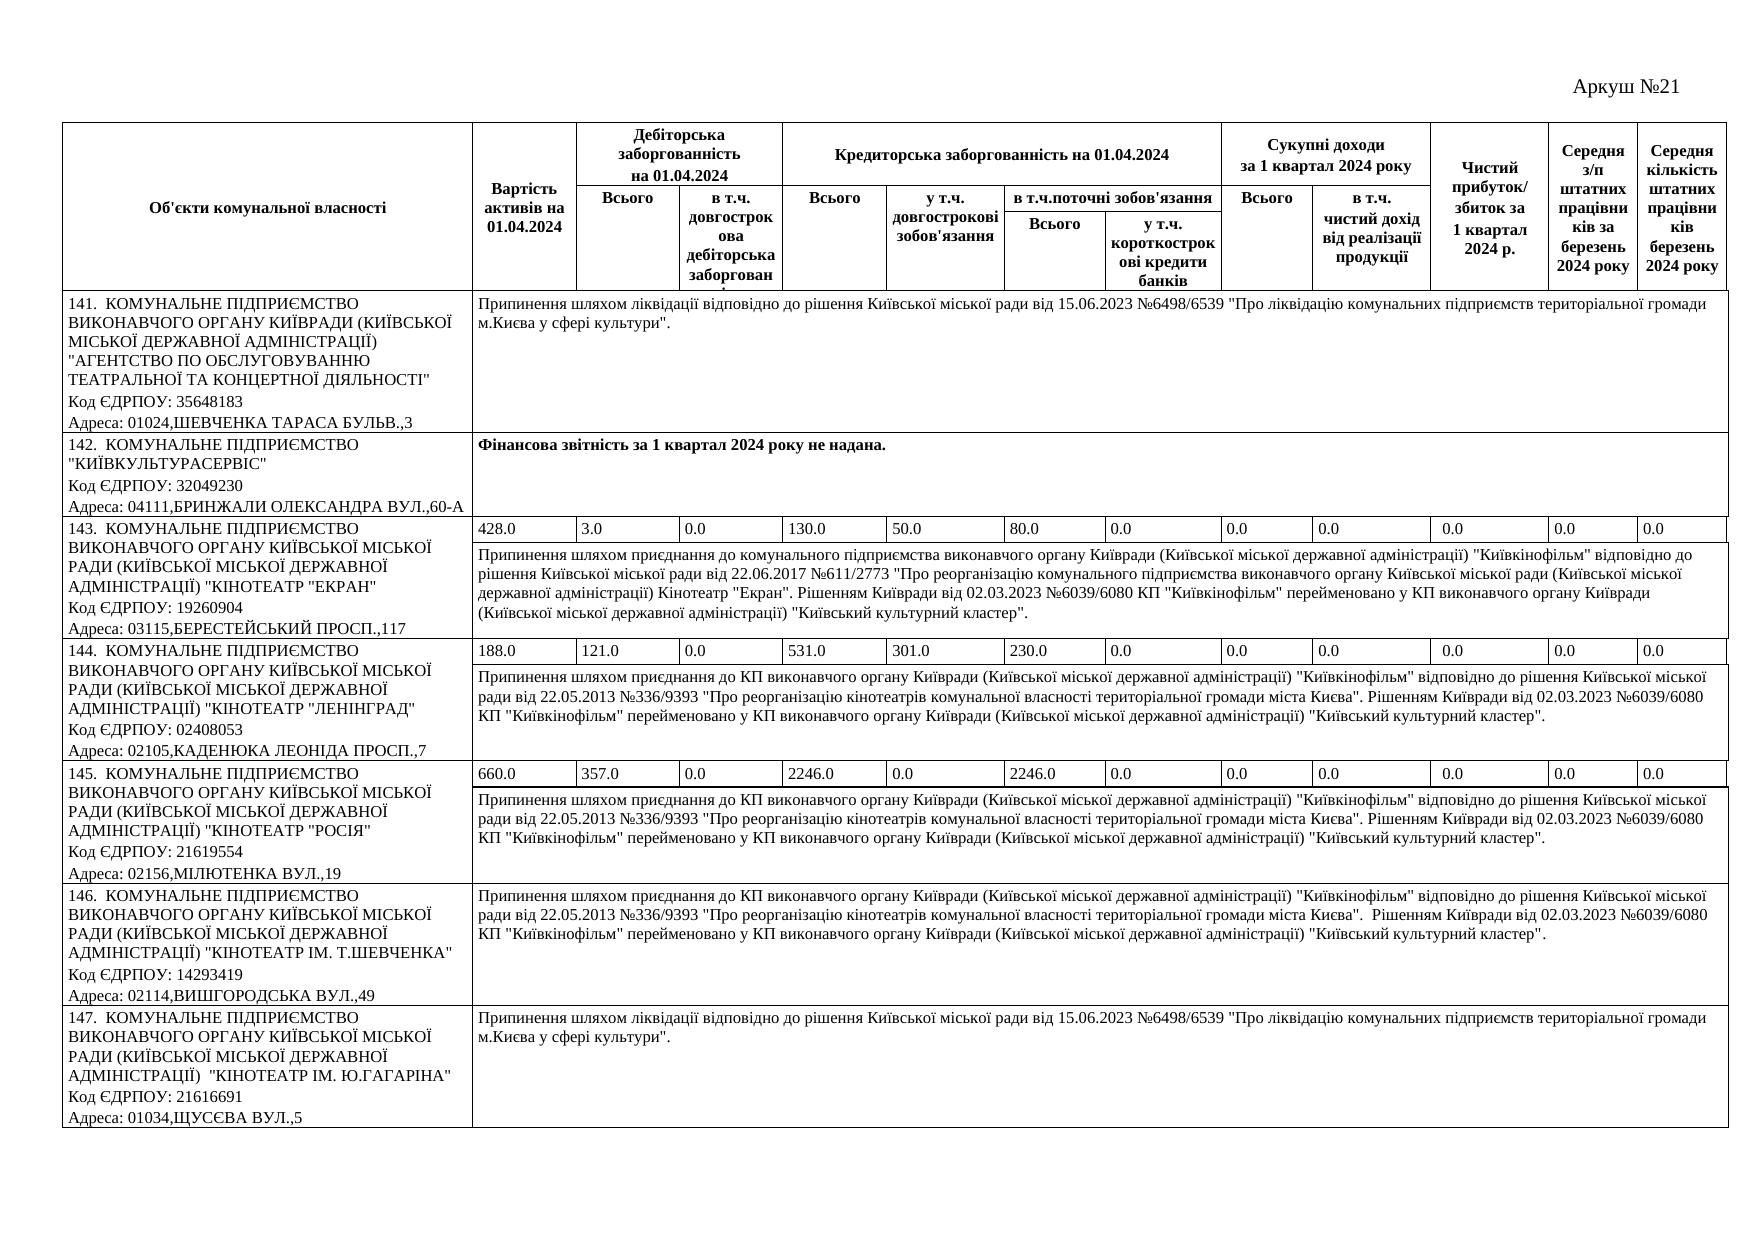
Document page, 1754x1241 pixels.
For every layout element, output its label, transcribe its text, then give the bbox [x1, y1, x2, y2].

table_cell 301.0 [887, 639, 1004, 664]
table_cell 0.0 [680, 517, 782, 542]
table_cell 357.0 [577, 761, 679, 786]
table_cell 0.0 [1549, 761, 1637, 786]
table_cell 0.0 [680, 761, 782, 786]
table_cell 0.0 [1222, 639, 1312, 664]
table_cell 0.0 [1313, 639, 1430, 664]
table_cell 660.0 [473, 761, 576, 786]
table_cell 0.0 [887, 761, 1004, 786]
table_cell у т.ч. довгострокові зобов'язання [887, 186, 1004, 290]
table_cell Всього [577, 186, 679, 290]
table_cell 0.0 [1313, 761, 1430, 786]
table_cell 80.0 [1005, 517, 1105, 542]
table_cell 0.0 [1313, 517, 1430, 542]
table_cell 0.0 [1222, 761, 1312, 786]
table_cell 428.0 [473, 517, 576, 542]
table_header Дебіторська заборгованність на 01.04.2024 [577, 123, 782, 184]
table_cell Всього [1005, 212, 1105, 290]
table_cell 0.0 [1431, 639, 1548, 664]
table_cell 0.0 [1638, 639, 1726, 664]
table_cell 531.0 [783, 639, 886, 664]
table_cell 0.0 [1638, 761, 1726, 786]
table_cell 0.0 [1431, 517, 1548, 542]
table_cell 144. КОМУНАЛЬНЕ ПІДПРИЄМСТВО ВИКОНАВЧОГО ОРГАНУ КИЇВСЬКОЇ МІСЬКОЇ РАДИ (КИЇВСЬКОЇ МІСЬКОЇ ДЕРЖАВНОЇ АДМІНІСТРАЦІЇ) "КІНОТЕАТР "ЛЕНІНГРАД" Код ЄДРПОУ: 02408053 Адреса: 02105,КАДЕНЮКА ЛЕОНІДА ПРОСП.,7 [63, 639, 472, 760]
table_cell Всього [1222, 186, 1312, 290]
table_header Кредиторська заборгованність на 01.04.2024 [783, 123, 1221, 184]
table_cell 0.0 [1549, 639, 1637, 664]
table_cell у т.ч. короткострокові кредити банків [1106, 212, 1221, 290]
table_header Середня з/п штатних працівників за березень 2024 року [1549, 123, 1637, 290]
table_cell 143. КОМУНАЛЬНЕ ПІДПРИЄМСТВО ВИКОНАВЧОГО ОРГАНУ КИЇВСЬКОЇ МІСЬКОЇ РАДИ (КИЇВСЬКОЇ МІСЬКОЇ ДЕРЖАВНОЇ АДМІНІСТРАЦІЇ) "КІНОТЕАТР "ЕКРАН" Код ЄДРПОУ: 19260904 Адреса: 03115,БЕРЕСТЕЙСЬКИЙ ПРОСП.,117 [63, 517, 472, 638]
table_cell 0.0 [1106, 517, 1221, 542]
table_cell 0.0 [1549, 517, 1637, 542]
table_header Об'єкти комунальної власності [63, 123, 472, 290]
table_cell Фінансова звітність за 1 квартал 2024 року не надана. [473, 433, 1728, 516]
table_cell 147. КОМУНАЛЬНЕ ПІДПРИЄМСТВО ВИКОНАВЧОГО ОРГАНУ КИЇВСЬКОЇ МІСЬКОЇ РАДИ (КИЇВСЬКОЇ МІСЬКОЇ ДЕРЖАВНОЇ АДМІНІСТРАЦІЇ) "КІНОТЕАТР ІМ. Ю.ГАГАРІНА" Код ЄДРПОУ: 21616691 Адреса: 01034,ЩУСЄВА ВУЛ.,5 [63, 1006, 472, 1127]
table_cell 0.0 [1106, 639, 1221, 664]
table_cell 0.0 [1106, 761, 1221, 786]
table_header Сукупні доходи за 1 квартал 2024 року [1222, 123, 1430, 184]
table_cell 142. КОМУНАЛЬНЕ ПІДПРИЄМСТВО "КИЇВКУЛЬТУРАСЕРВІС" Код ЄДРПОУ: 32049230 Адреса: 04111,БРИНЖАЛИ ОЛЕКСАНДРА ВУЛ.,60-А [63, 433, 472, 516]
table_cell 2246.0 [783, 761, 886, 786]
table_cell 0.0 [680, 639, 782, 664]
table_cell Всього [783, 186, 886, 290]
table_header Середня кількість штатних працівників березень 2024 року [1638, 123, 1726, 290]
table_cell 0.0 [1431, 761, 1548, 786]
table_cell 141. КОМУНАЛЬНЕ ПІДПРИЄМСТВО ВИКОНАВЧОГО ОРГАНУ КИЇВРАДИ (КИЇВСЬКОЇ МІСЬКОЇ ДЕРЖАВНОЇ АДМІНІСТРАЦІЇ) "АГЕНТСТВО ПО ОБСЛУГОВУВАННЮ ТЕАТРАЛЬНОЇ ТА КОНЦЕРТНОЇ ДІЯЛЬНОСТІ" Код ЄДРПОУ: 35648183 Адреса: 01024,ШЕВЧЕНКА ТАРАСА БУЛЬВ.,3 [63, 291, 472, 432]
table_cell Припинення шляхом приєднання до комунального підприємства виконавчого органу Київради (Київської міської державної адміністрації) "Київкінофільм" відповідно до рішення Київської міської ради від 22.06.2017 №611/2773 "Про реорганізацію комунального підприємства виконавчого органу Київської міської ради (Київської міської державної адміністрації) Кінотеатр "Екран". Рішенням Київради від 02.03.2023 №6039/6080 КП "Київкінофільм" перейменовано у КП виконавчого органу Київради (Київської міської державної адміністрації) "Київський культурний кластер". [473, 543, 1728, 638]
table_cell 130.0 [783, 517, 886, 542]
table_cell 3.0 [577, 517, 679, 542]
table_cell в т.ч. довгострокова дебіторська заборгованність [680, 186, 782, 290]
table_header Вартість активів на 01.04.2024 [473, 123, 576, 290]
table_cell 146. КОМУНАЛЬНЕ ПІДПРИЄМСТВО ВИКОНАВЧОГО ОРГАНУ КИЇВСЬКОЇ МІСЬКОЇ РАДИ (КИЇВСЬКОЇ МІСЬКОЇ ДЕРЖАВНОЇ АДМІНІСТРАЦІЇ) "КІНОТЕАТР ІМ. Т.ШЕВЧЕНКА" Код ЄДРПОУ: 14293419 Адреса: 02114,ВИШГОРОДСЬКА ВУЛ.,49 [63, 884, 472, 1005]
table_cell 0.0 [1222, 517, 1312, 542]
table_cell в т.ч.поточні зобов'язання [1005, 186, 1221, 211]
table_cell в т.ч. чистий дохід від реалізації продукції [1313, 186, 1430, 290]
table_cell 50.0 [887, 517, 1004, 542]
table_cell 230.0 [1005, 639, 1105, 664]
table_cell 0.0 [1638, 517, 1726, 542]
table_cell 2246.0 [1005, 761, 1105, 786]
table_header Чистий прибуток/ збиток за 1 квартал 2024 р. [1431, 123, 1548, 290]
table_cell 188.0 [473, 639, 576, 664]
table_cell 145. КОМУНАЛЬНЕ ПІДПРИЄМСТВО ВИКОНАВЧОГО ОРГАНУ КИЇВСЬКОЇ МІСЬКОЇ РАДИ (КИЇВСЬКОЇ МІСЬКОЇ ДЕРЖАВНОЇ АДМІНІСТРАЦІЇ) "КІНОТЕАТР "РОСІЯ" Код ЄДРПОУ: 21619554 Адреса: 02156,МІЛЮТЕНКА ВУЛ.,19 [63, 761, 472, 883]
table_cell 121.0 [577, 639, 679, 664]
